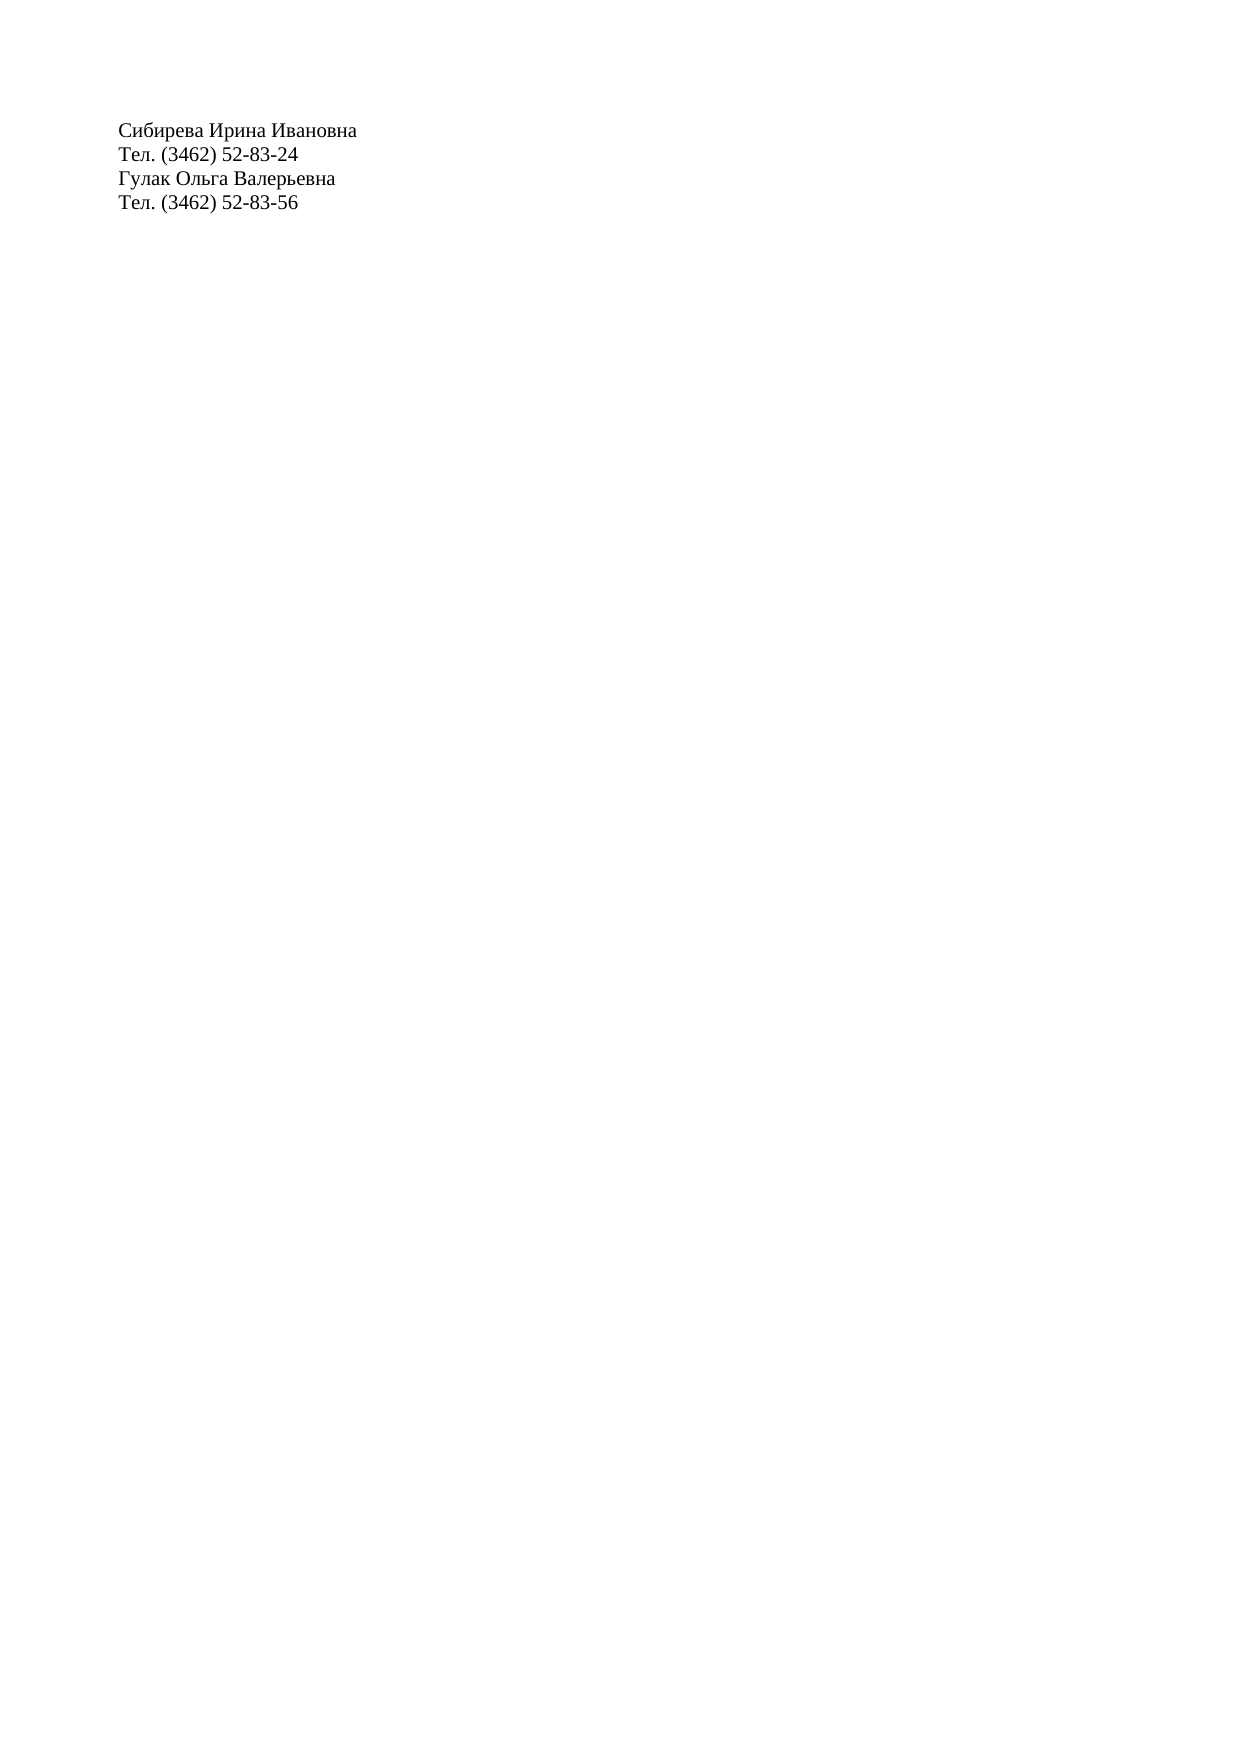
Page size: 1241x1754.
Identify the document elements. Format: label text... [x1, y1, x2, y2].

text Сибирева Ирина Ивановна [74, 118, 1181, 142]
text Тел. (3462) 52-83-56 [74, 190, 1181, 214]
text Тел. (3462) 52-83-24 [74, 142, 1181, 166]
text Гулак Ольга Валерьевна [74, 166, 1181, 190]
